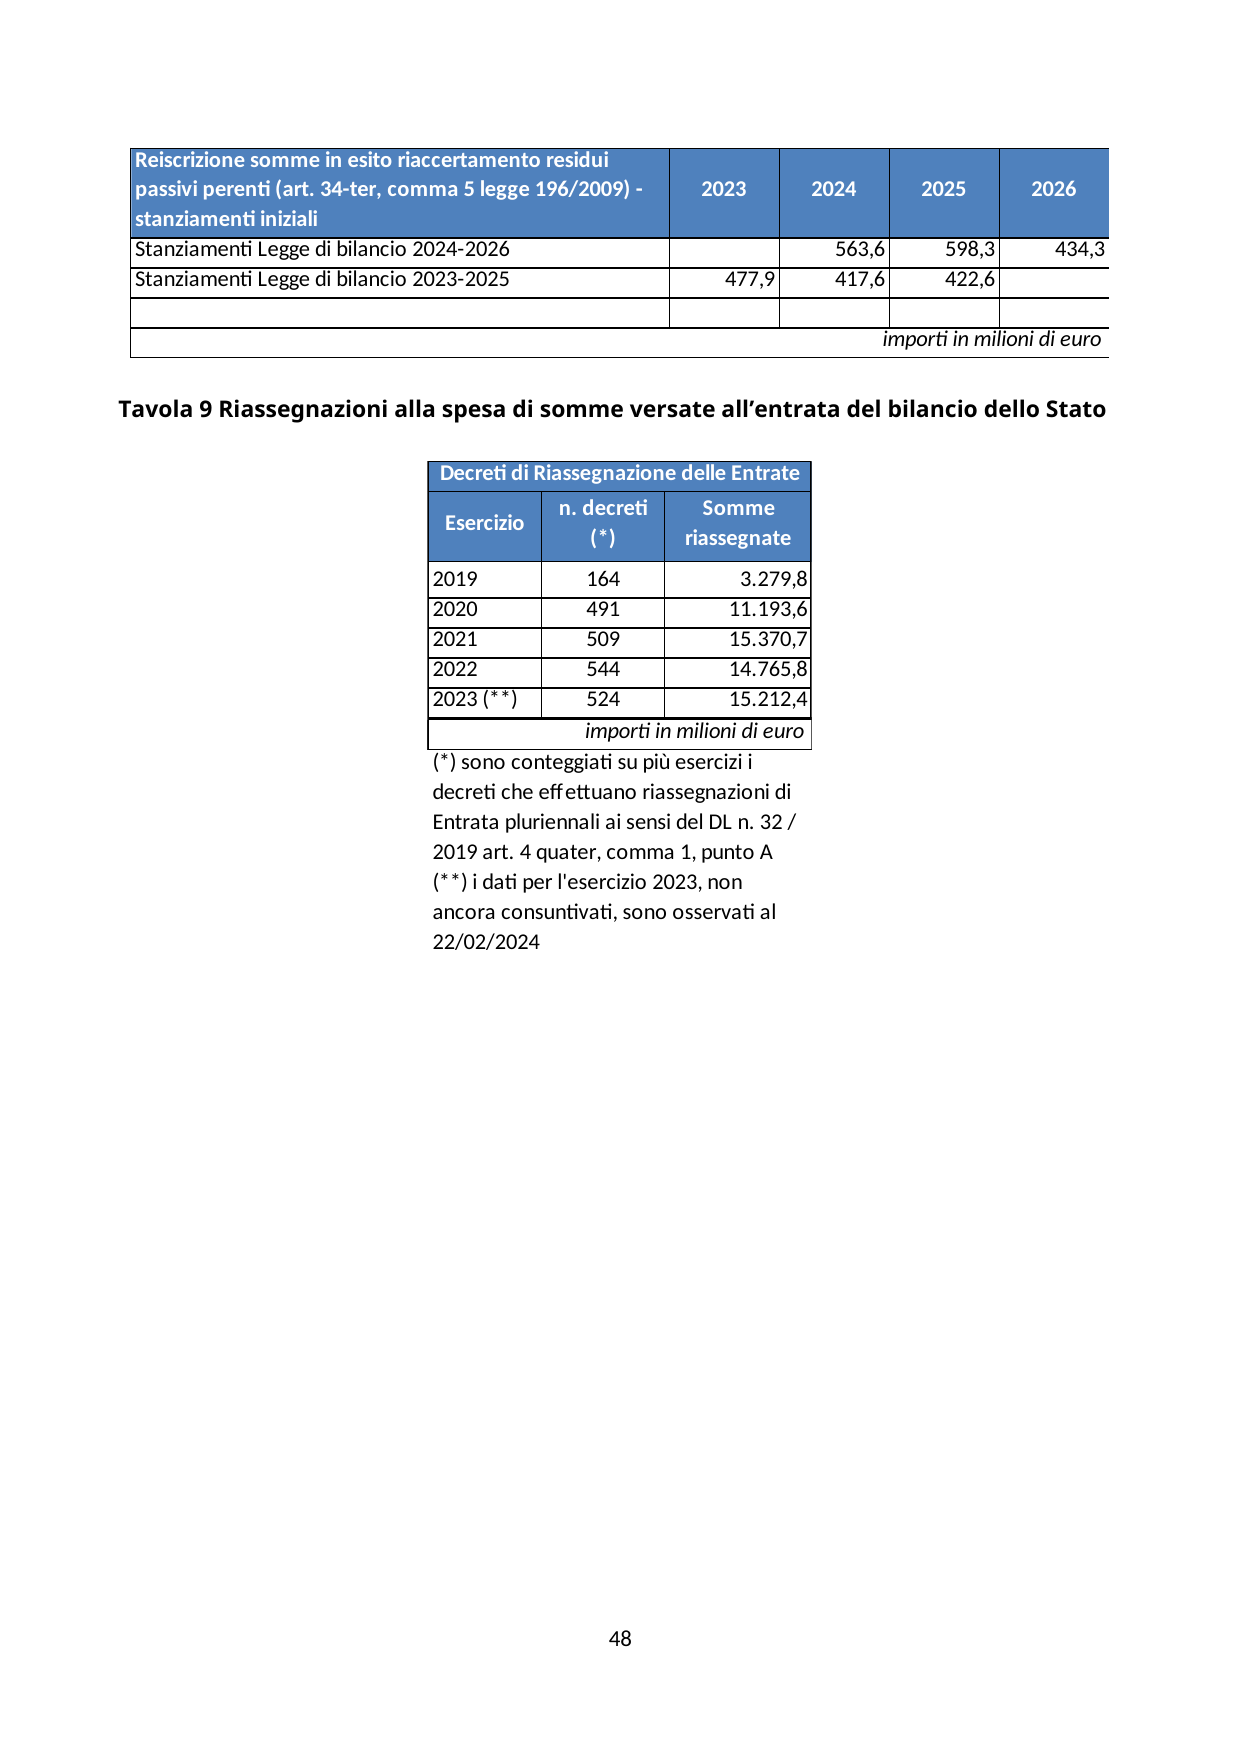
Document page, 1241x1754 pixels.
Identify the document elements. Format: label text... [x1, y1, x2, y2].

text Tavola 9 Riassegnazioni alla spesa di somme versate all’entrata del bilancio dello Stato [118, 393, 1122, 425]
